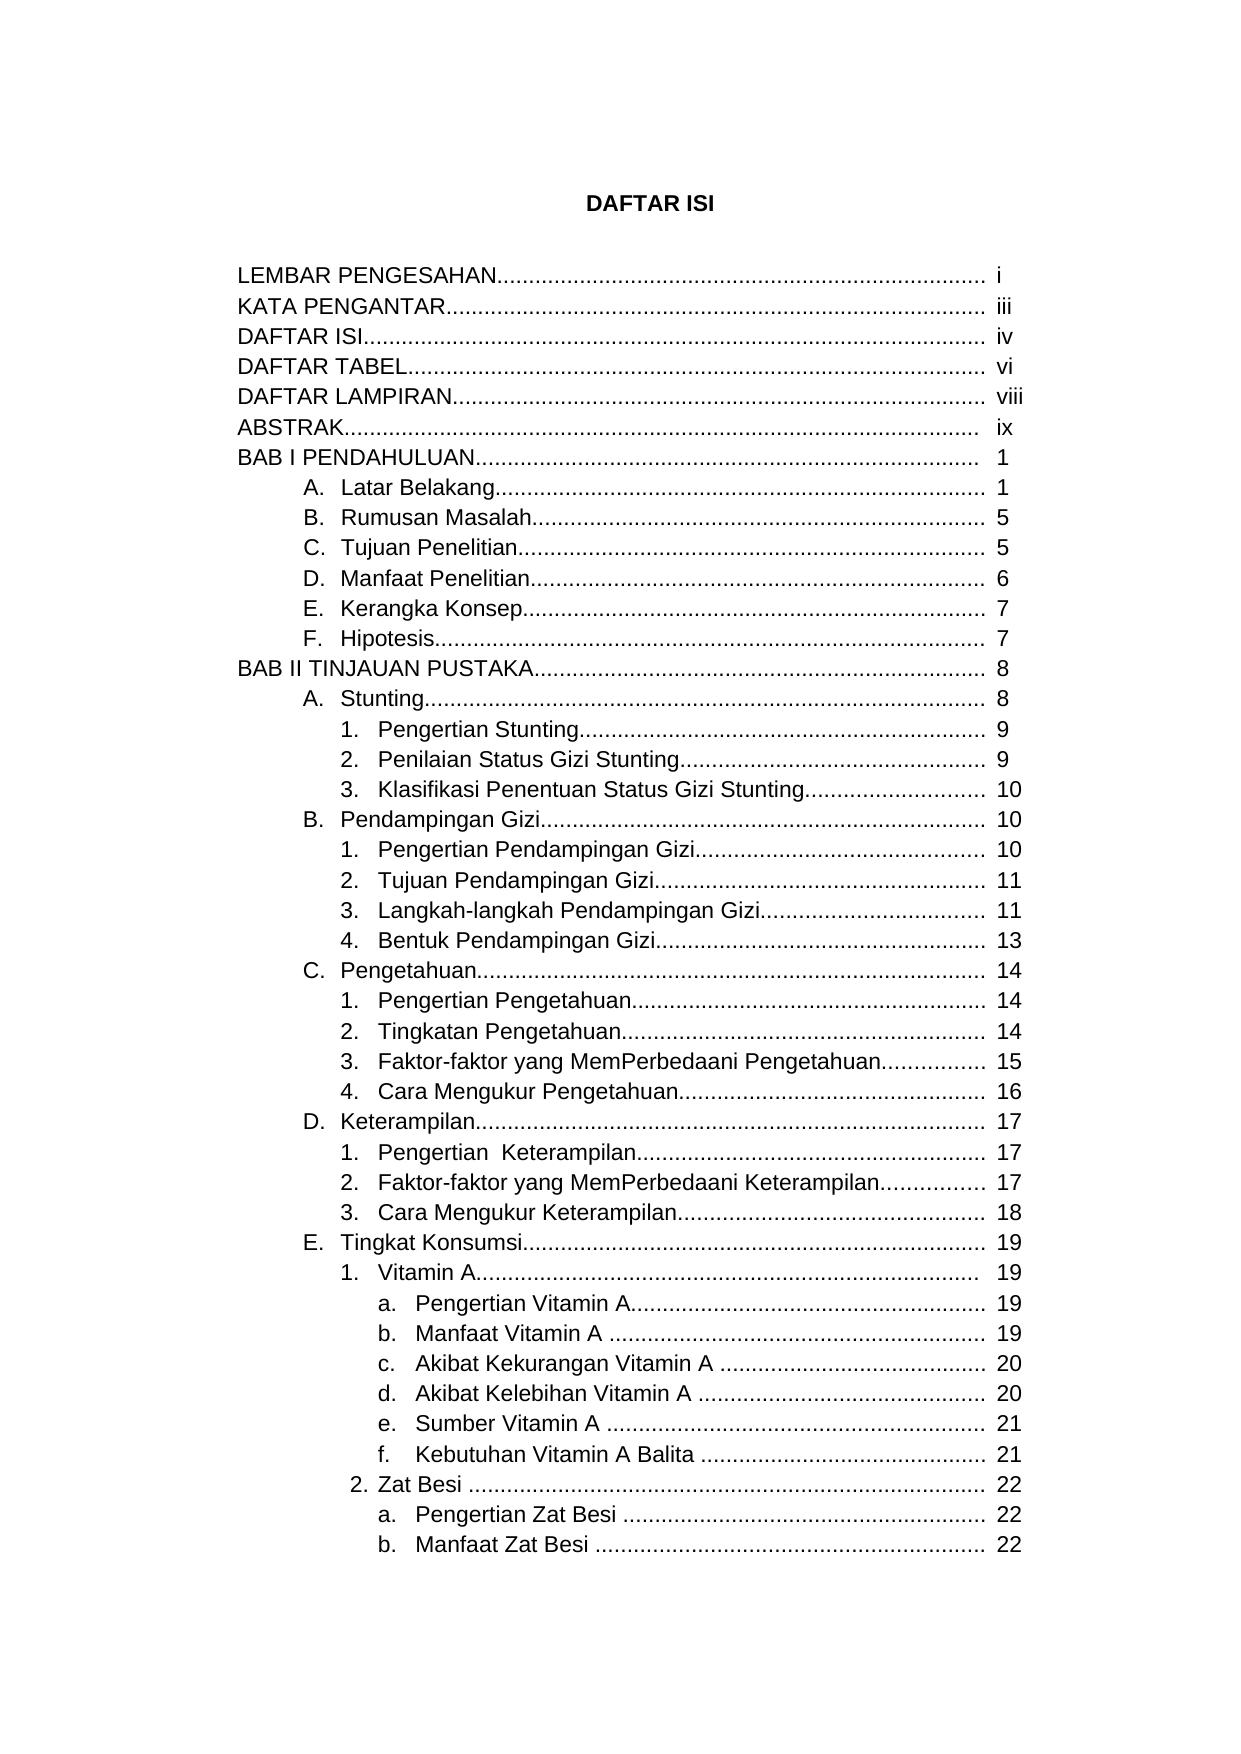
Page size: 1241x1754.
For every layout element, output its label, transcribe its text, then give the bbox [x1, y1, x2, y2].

text DAFTAR ISI [237, 190, 1063, 216]
list Akibat Kelebihan Vitamin A 20 [378, 1380, 1063, 1407]
list BAB II TINJAUAN PUSTAKA 8 [237, 655, 1063, 682]
list Manfaat Penelitian 6 [303, 564, 1063, 591]
list Cara Mengukur Pengetahuan 16 [340, 1078, 1063, 1104]
list Hipotesis 7 [303, 625, 1063, 651]
list Stunting 8 [303, 685, 1063, 712]
list Pengertian Pengetahuan 14 [340, 987, 1063, 1014]
list Klasifikasi Penentuan Status Gizi Stunting 10 [340, 776, 1063, 802]
list Pengetahuan 14 [303, 957, 1063, 984]
list BAB I PENDAHULUAN 1 [237, 444, 1063, 470]
list Kerangka Konsep 7 [303, 595, 1063, 621]
list Rumusan Masalah 5 [303, 504, 1063, 531]
list Pengertian Zat Besi 22 [378, 1501, 1063, 1527]
list DAFTAR TABEL vi [237, 353, 1063, 379]
list Keterampilan 17 [303, 1108, 1063, 1135]
list Latar Belakang 1 [303, 474, 1063, 500]
list Pengertian Pendampingan Gizi 10 [340, 836, 1063, 863]
list Manfaat Zat Besi 22 [378, 1531, 1063, 1558]
list Pengertian Vitamin A 19 [378, 1289, 1063, 1316]
list Tingkatan Pengetahuan 14 [340, 1018, 1063, 1044]
list LEMBAR PENGESAHAN i [237, 262, 1063, 289]
list Tujuan Penelitian 5 [303, 534, 1063, 561]
list Kebutuhan Vitamin A Balita 21 [378, 1441, 1063, 1467]
list Tingkat Konsumsi 19 [303, 1229, 1063, 1256]
list KATA PENGANTAR iii [237, 293, 1063, 319]
list DAFTAR ISI iv [237, 323, 1063, 349]
list Faktor-faktor yang MemPerbedaani Pengetahuan 15 [340, 1048, 1063, 1074]
list Pengertian Keterampilan 17 [340, 1138, 1063, 1165]
list Cara Mengukur Keterampilan 18 [340, 1199, 1063, 1225]
list Vitamin A 19 [340, 1259, 1063, 1286]
list Manfaat Vitamin A 19 [378, 1320, 1063, 1346]
list Sumber Vitamin A 21 [378, 1410, 1063, 1437]
list Akibat Kekurangan Vitamin A 20 [378, 1350, 1063, 1376]
list Faktor-faktor yang MemPerbedaani Keterampilan 17 [340, 1169, 1063, 1195]
list Tujuan Pendampingan Gizi 11 [340, 867, 1063, 893]
list Pengertian Stunting 9 [340, 716, 1063, 742]
list Penilaian Status Gizi Stunting 9 [340, 746, 1063, 772]
list Bentuk Pendampingan Gizi 13 [340, 927, 1063, 953]
list Pendampingan Gizi 10 [303, 806, 1063, 833]
list Zat Besi 22 [349, 1471, 1063, 1497]
list ABSTRAK ix [237, 413, 1063, 440]
list DAFTAR LAMPIRAN viii [237, 383, 1063, 410]
list Langkah-langkah Pendampingan Gizi 11 [340, 897, 1063, 923]
